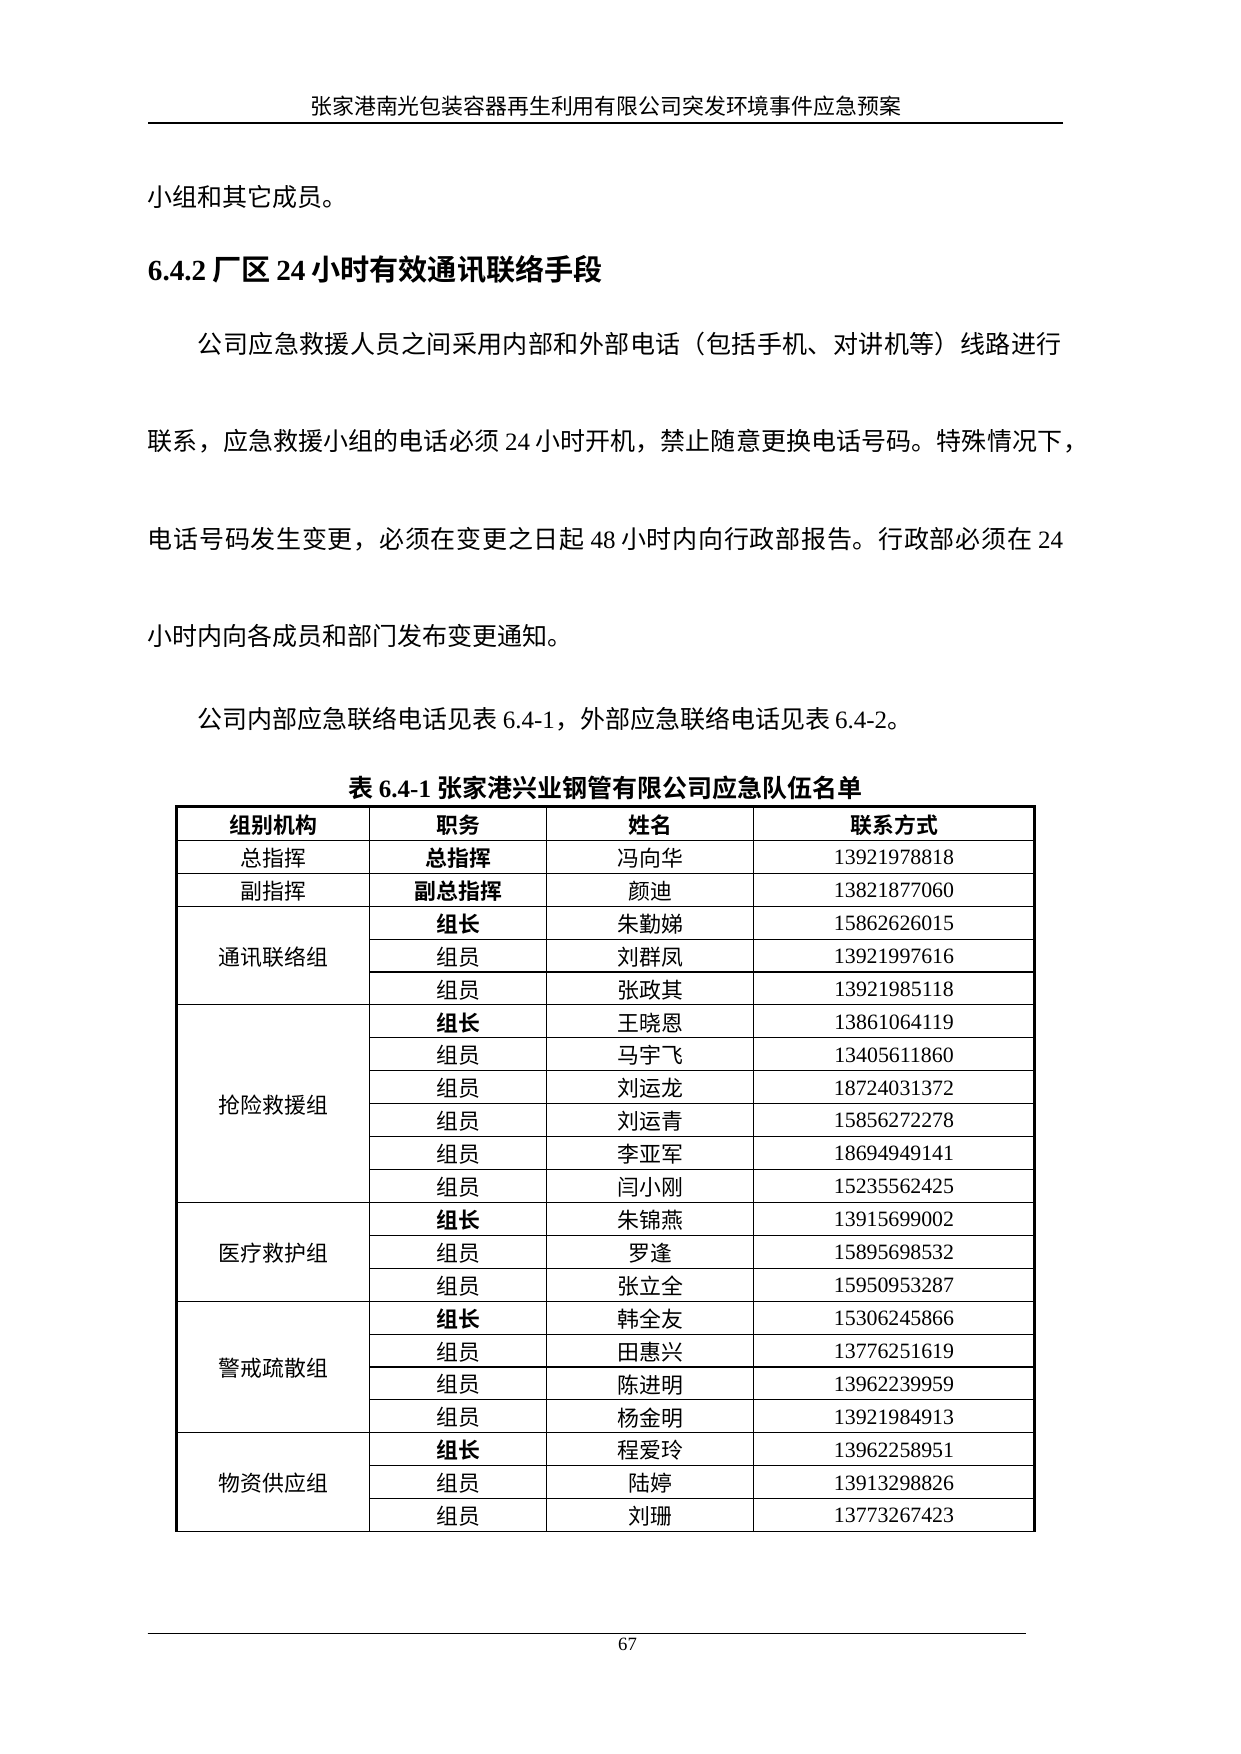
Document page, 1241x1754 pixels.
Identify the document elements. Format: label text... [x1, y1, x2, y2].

table_cell 组员 [370, 973, 546, 1004]
table_cell 李亚军 [547, 1137, 753, 1169]
table_cell 组员 [370, 1368, 546, 1399]
table_cell 副指挥 [178, 874, 369, 906]
table_cell 13821877060 [754, 874, 1033, 906]
table_cell 韩全友 [547, 1302, 753, 1333]
table_cell 13915699002 [754, 1203, 1033, 1235]
table_cell 13962258951 [754, 1433, 1033, 1465]
table_cell 15856272278 [754, 1104, 1033, 1136]
table_cell 朱锦燕 [547, 1203, 753, 1235]
table_cell 陈进明 [547, 1368, 753, 1399]
table_cell 组长 [370, 1203, 546, 1235]
table_cell 程爱玲 [547, 1433, 753, 1465]
table_cell 组员 [370, 1466, 546, 1498]
table_cell 医疗救护组 [178, 1203, 369, 1301]
text 表6.4-1 张家港兴业钢管有限公司应急队伍名单 [148, 769, 1063, 805]
table_cell 朱勤娣 [547, 907, 753, 938]
table_cell 组员 [370, 1071, 546, 1103]
table_cell 组员 [370, 1137, 546, 1169]
table_cell 马宇飞 [547, 1038, 753, 1070]
table_header 组别机构 [178, 808, 369, 840]
table_cell 15235562425 [754, 1170, 1033, 1202]
table_cell 13861064119 [754, 1005, 1033, 1037]
table_cell 18694949141 [754, 1137, 1033, 1169]
table_cell 刘运青 [547, 1104, 753, 1136]
table_cell 张政其 [547, 973, 753, 1004]
table_cell 陆婷 [547, 1466, 753, 1498]
table_cell 刘运龙 [547, 1071, 753, 1103]
table_cell 15895698532 [754, 1236, 1033, 1268]
table_cell 刘群凤 [547, 940, 753, 971]
table_cell 冯向华 [547, 841, 753, 873]
table_cell 颜迪 [547, 874, 753, 906]
table_cell 田惠兴 [547, 1335, 753, 1366]
text 公司内部应急联络电话见表6.4-1，外部应急联络电话见表6.4-2。 [148, 686, 1063, 751]
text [148, 163, 1063, 228]
table_cell 罗逢 [547, 1236, 753, 1268]
table_cell 18724031372 [754, 1071, 1033, 1103]
table_cell 杨金明 [547, 1400, 753, 1432]
table_cell 13913298826 [754, 1466, 1033, 1498]
table_cell 组员 [370, 1038, 546, 1070]
table_cell 13921985118 [754, 973, 1033, 1004]
table_cell 13921978818 [754, 841, 1033, 873]
table_cell 15306245866 [754, 1302, 1033, 1333]
table_cell 刘珊 [547, 1499, 753, 1531]
table_cell 抢险救援组 [178, 1005, 369, 1202]
table_cell 13776251619 [754, 1335, 1033, 1366]
table_header 姓名 [547, 808, 753, 840]
text 公司应急救援人员之间采用内部和外部电话（包括手机、对讲机等）线路进行联系，应急救援小组的电话必须24小时开机，禁止随意更换电话号码。特殊情况下，电话号码发生变更，必须在变更之日起48小时内向行政部报告。行政部必须在24小时内向各成员和部门发布变更通知。 [148, 310, 1063, 667]
table_cell 13921997616 [754, 940, 1033, 971]
table_cell 总指挥 [370, 841, 546, 873]
table_cell 总指挥 [178, 841, 369, 873]
table_cell 通讯联络组 [178, 907, 369, 1004]
table_cell 组员 [370, 1499, 546, 1531]
table_cell 组员 [370, 1170, 546, 1202]
table_cell 组长 [370, 1005, 546, 1037]
table_cell 王晓恩 [547, 1005, 753, 1037]
table_cell 组员 [370, 1236, 546, 1268]
table_cell 警戒疏散组 [178, 1302, 369, 1432]
table_cell 组员 [370, 940, 546, 971]
table_cell 组长 [370, 1433, 546, 1465]
table_cell 张立全 [547, 1269, 753, 1301]
table_cell 组员 [370, 1400, 546, 1432]
table_cell 15950953287 [754, 1269, 1033, 1301]
table_cell 13921984913 [754, 1400, 1033, 1432]
table_cell 13405611860 [754, 1038, 1033, 1070]
table_cell 副总指挥 [370, 874, 546, 906]
table_cell 物资供应组 [178, 1433, 369, 1531]
table_cell 15862626015 [754, 907, 1033, 938]
table_header 联系方式 [754, 808, 1033, 840]
table_cell 组员 [370, 1335, 546, 1366]
table_cell 组员 [370, 1269, 546, 1301]
table_cell 13962239959 [754, 1368, 1033, 1399]
table_cell 组长 [370, 1302, 546, 1333]
text 6.4.2厂区24小时有效通讯联络手段 [148, 247, 1063, 289]
table_cell 组长 [370, 907, 546, 938]
table_header 职务 [370, 808, 546, 840]
table_cell 组员 [370, 1104, 546, 1136]
table_cell 13773267423 [754, 1499, 1033, 1531]
table_cell 闫小刚 [547, 1170, 753, 1202]
